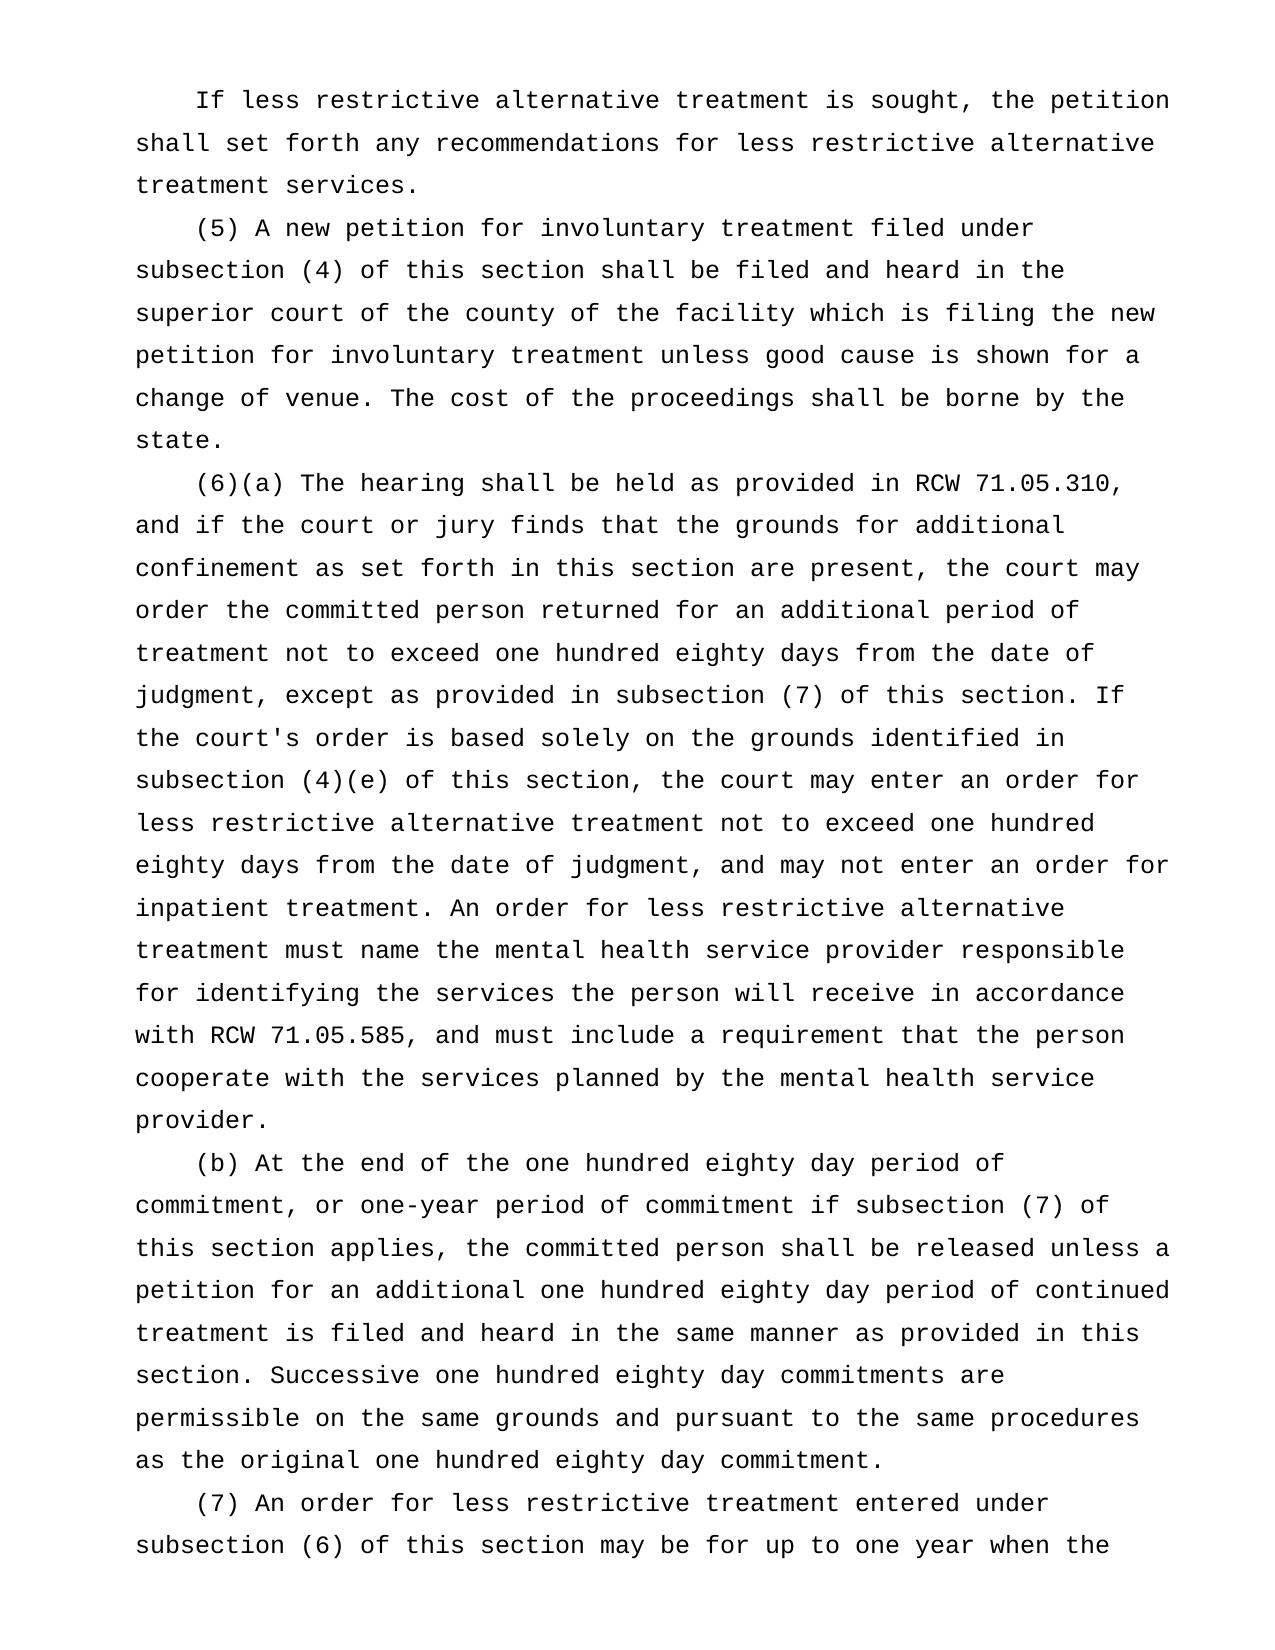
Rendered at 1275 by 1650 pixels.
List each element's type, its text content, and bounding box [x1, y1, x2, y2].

text (5) A new petition for involuntary treatment filed under subsection (4) of this section shall be filed and heard in the superior court of the county of the facility which is filing the new petition for involuntary treatment unless good cause is shown for a change of venue. The cost of the proceedings shall be borne by the state. [135, 202, 1170, 457]
text If less restrictive alternative treatment is sought, the petition shall set forth any recommendations for less restrictive alternative treatment services. [135, 75, 1170, 202]
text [135, 1477, 1170, 1562]
text (b) At the end of the one hundred eighty day period of commitment, or one-year period of commitment if subsection (7) of this section applies, the committed person shall be released unless a petition for an additional one hundred eighty day period of continued treatment is filed and heard in the same manner as provided in this section. Successive one hundred eighty day commitments are permissible on the same grounds and pursuant to the same procedures as the original one hundred eighty day commitment. [135, 1137, 1170, 1477]
text (6)(a) The hearing shall be held as provided in RCW 71.05.310, and if the court or jury finds that the grounds for additional confinement as set forth in this section are present, the court may order the committed person returned for an additional period of treatment not to exceed one hundred eighty days from the date of judgment, except as provided in subsection (7) of this section. If the court's order is based solely on the grounds identified in subsection (4)(e) of this section, the court may enter an order for less restrictive alternative treatment not to exceed one hundred eighty days from the date of judgment, and may not enter an order for inpatient treatment. An order for less restrictive alternative treatment must name the mental health service provider responsible for identifying the services the person will receive in accordance with RCW 71.05.585, and must include a requirement that the person cooperate with the services planned by the mental health service provider. [135, 457, 1170, 1137]
